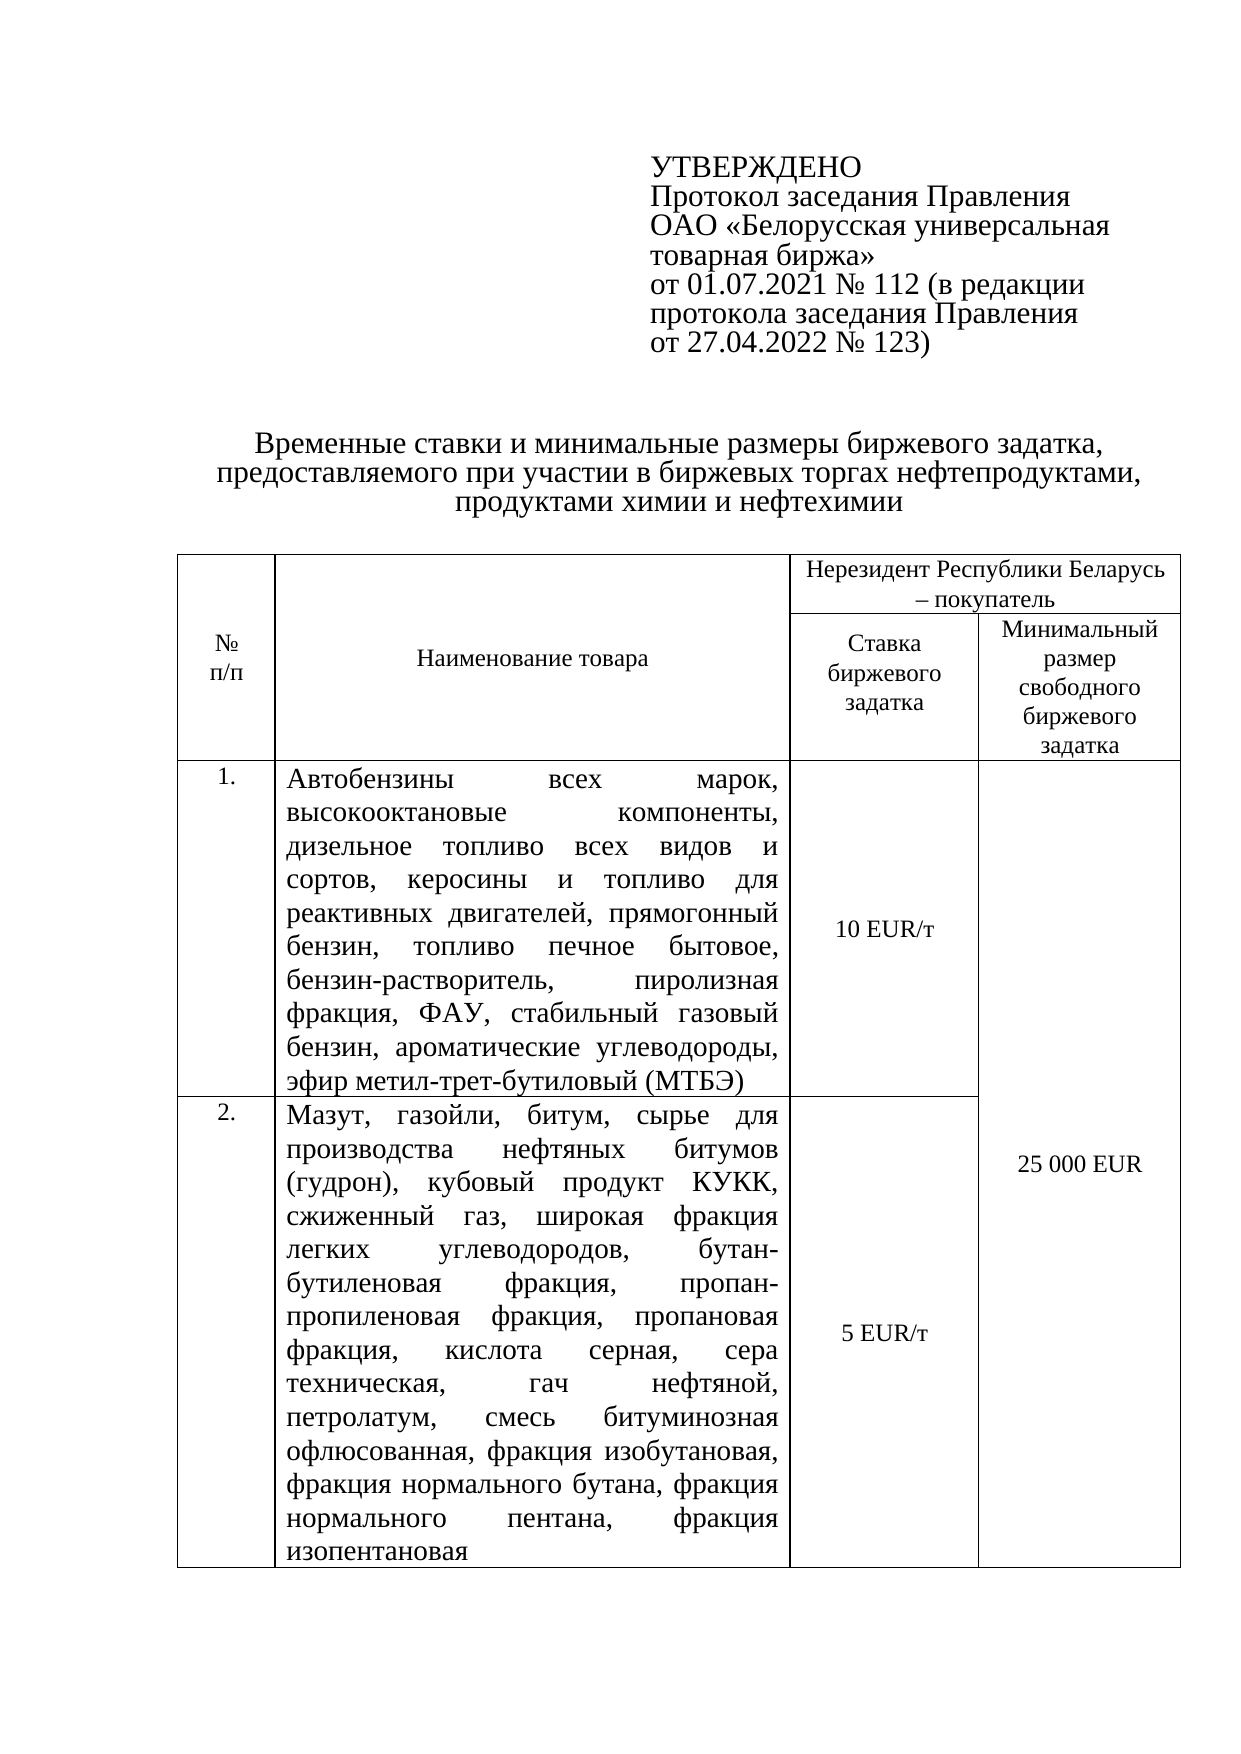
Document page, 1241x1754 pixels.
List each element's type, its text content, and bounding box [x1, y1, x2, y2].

table_cell 5 EUR/т [791, 1097, 978, 1567]
table_cell 1. [178, 761, 274, 1096]
table_cell 10 EUR/т [791, 761, 978, 1096]
table_header № п/п [178, 555, 274, 760]
text УТВЕРЖДЕНО [650, 154, 1181, 183]
text продуктами химии и нефтехимии [177, 488, 1181, 518]
text Временные ставки и минимальные размеры биржевого задатка, предоставляемого при участии в биржевых торгах нефтепродуктами, [177, 430, 1181, 488]
table_cell 25 000 EUR [979, 761, 1180, 1567]
text от 01.07.2021 № 112 (в редакции [576, 271, 1181, 300]
text протокола заседания Правления [576, 300, 1181, 329]
table_cell Автобензины всех марок, высокооктановые компоненты, дизельное топливо всех видов и сортов, керосины и топливо для реактивных двигателей, прямогонный бензин, топливо печное бытовое, бензин-растворитель, пиролизная фракция, ФАУ, стабильный газовый бензин, ароматические углеводороды, эфир метил-трет-бутиловый (МТБЭ) [276, 761, 789, 1096]
table_cell Мазут, газойли, битум, сырье для производства нефтяных битумов (гудрон), кубовый продукт КУКК, сжиженный газ, широкая фракция легких углеводородов, бутан-бутиленовая фракция, пропан-пропиленовая фракция, пропановая фракция, кислота серная, сера техническая, гач нефтяной, петролатум, смесь битуминозная офлюсованная, фракция изобутановая, фракция нормального бутана, фракция нормального пентана, фракция изопентановая [276, 1097, 789, 1567]
table_cell Минимальный размер свободного биржевого задатка [979, 614, 1180, 760]
table_header Нерезидент Республики Беларусь – покупатель [791, 555, 1180, 613]
text от 27.04.2022 № 123) [576, 329, 1181, 358]
table_header Наименование товара [276, 555, 789, 760]
table_cell Ставка биржевого задатка [791, 614, 978, 760]
text ОАО «Белорусская универсальная товарная биржа» [650, 212, 1181, 271]
table_cell 2. [178, 1097, 274, 1567]
text Протокол заседания Правления [576, 183, 1181, 212]
